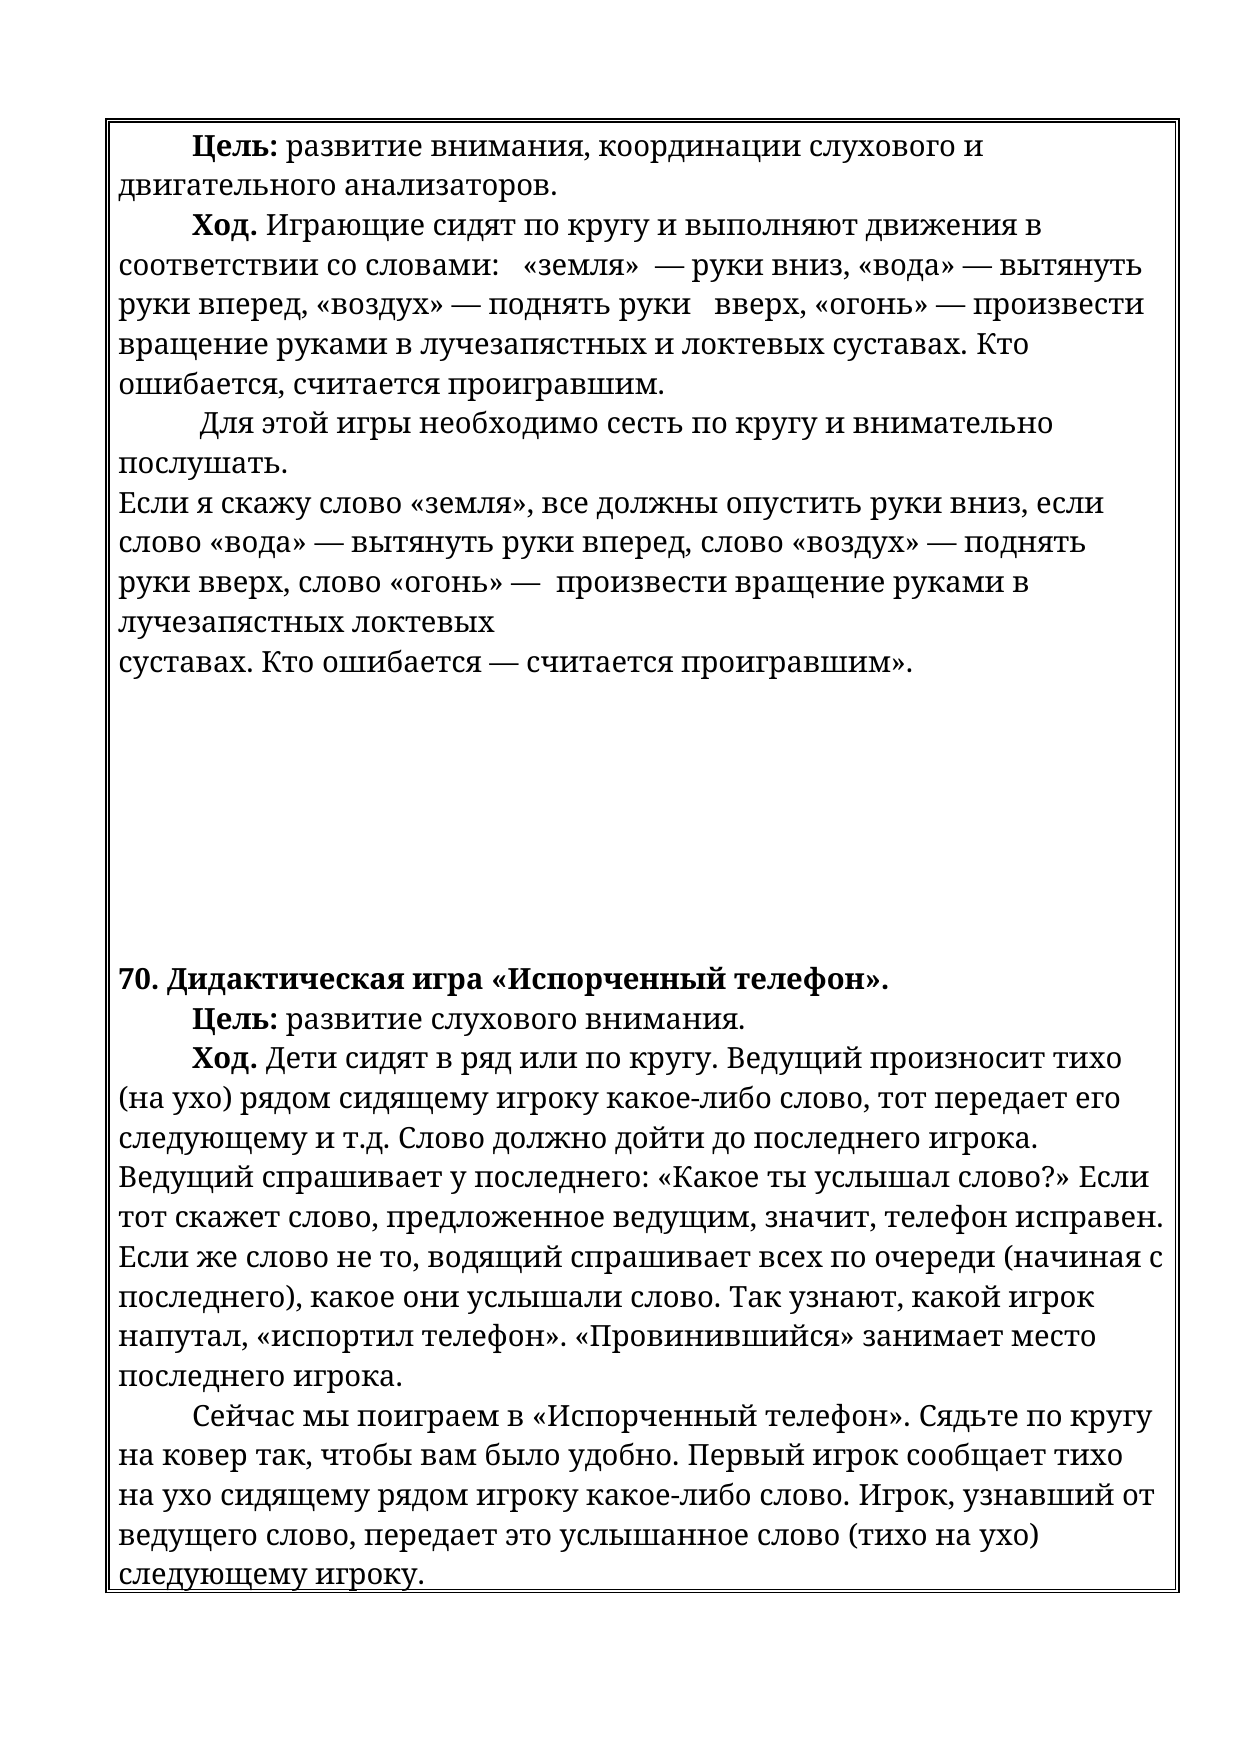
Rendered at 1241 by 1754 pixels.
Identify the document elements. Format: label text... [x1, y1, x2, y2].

text Цель: развитие слухового внимания. [118, 998, 1167, 1038]
text Ход. Играющие сидят по кругу и выполняют движения в соответствии со словами: «земля» — руки вниз, «вода» — вытянуть руки вперед, «воздух» — поднять руки вверх, «огонь» — произвести вращение руками в лучезапястных и локтевых суставах. Кто ошибается, считается проигравшим. [118, 204, 1167, 403]
text Для этой игры необходимо сесть по кругу и внимательно послушать. [118, 403, 1167, 482]
text 70. Дидактическая игра «Испорченный телефон». [118, 958, 1167, 998]
text Сейчас мы поиграем в «Испорченный телефон». Сядьте по кругу на ковер так, чтобы вам было удобно. Первый игрок сообщает тихо на ухо сидящему рядом игроку какое-либо слово. Игрок, узнавший от ведущего слово, передает это услышанное слово (тихо на ухо) следующему игроку. [118, 1395, 1167, 1589]
text Если я скажу слово «земля», все должны опустить руки вниз, если слово «вода» — вытянуть руки вперед, слово «воздух» — поднять руки вверх, слово «огонь» — произвести вращение руками в лучезапястных локтевых [118, 482, 1167, 641]
text Ход. Дети сидят в ряд или по кругу. Ведущий произносит тихо (на ухо) рядом сидящему игроку какое-либо слово, тот передает его следующему и т.д. Слово должно дойти до последнего игрока. Ведущий спрашивает у последнего: «Какое ты услышал слово?» Если тот скажет слово, предложенное ведущим, значит, телефон исправен. Если же слово не то, водящий спрашивает всех по очереди (начиная с последнего), какое они услышали слово. Так узнают, какой игрок напутал, «испортил телефон». «Провинившийся» занимает место последнего игрока. [118, 1038, 1167, 1395]
text Цель: развитие внимания, координации слухового и двигательного анализаторов. [110, 123, 1175, 204]
text суставах. Кто ошибается — считается проигравшим». [118, 641, 1167, 681]
